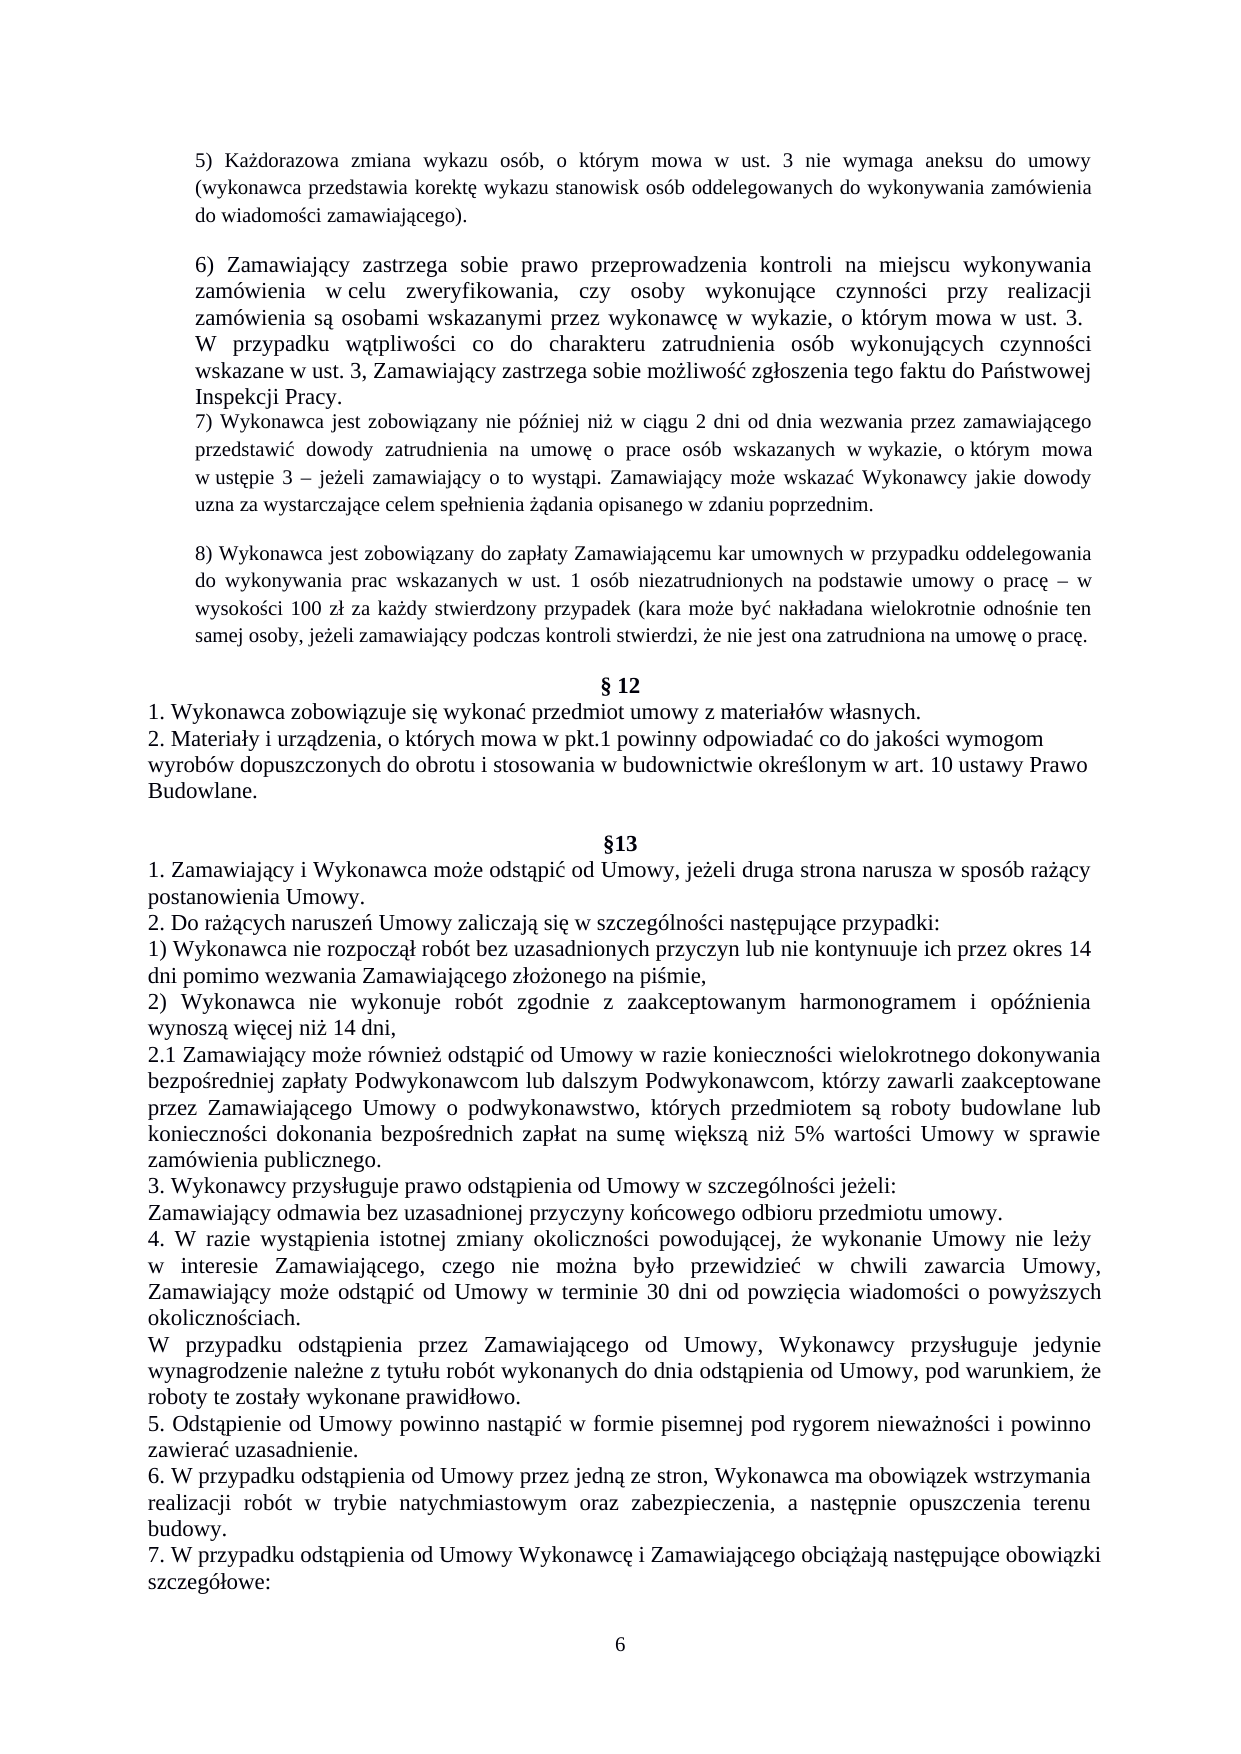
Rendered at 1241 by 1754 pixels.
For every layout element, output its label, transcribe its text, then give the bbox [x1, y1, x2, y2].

text 2. Do rażących naruszeń Umowy zaliczają się w szczególności następujące przypadki: [148, 909, 1093, 935]
text §13 [148, 830, 1093, 856]
list 7) Wykonawca jest zobowiązany nie później niż w ciągu 2 dni od dnia wezwania przez zamawiającego przedstawić dowody zatrudnienia na umowę o prace osób wskazanych w wykazie, o którym mowa w ustępie 3 – jeżeli zamawiający o to wystąpi. Zamawiający może wskazać Wykonawcy jakie dowody uzna za wystarczające celem spełnienia żądania opisanego w zdaniu poprzednim. [195, 409, 1093, 516]
text 4. W razie wystąpienia istotnej zmiany okoliczności powodującej, że wykonanie Umowy nie leży w interesie Zamawiającego, czego nie można było przewidzieć w chwili zawarcia Umowy, Zamawiający może odstąpić od Umowy w terminie 30 dni od powzięcia wiadomości o powyższych okolicznościach. [148, 1225, 1103, 1331]
text 1. Wykonawca zobowiązuje się wykonać przedmiot umowy z materiałów własnych. [148, 698, 1093, 724]
text 6) Zamawiający zastrzega sobie prawo przeprowadzenia kontroli na miejscu wykonywania zamówienia w celu zweryfikowania, czy osoby wykonujące czynności przy realizacji zamówienia są osobami wskazanymi przez wykonawcę w wykazie, o którym mowa w ust. 3. W przypadku wątpliwości co do charakteru zatrudnienia osób wykonujących czynności wskazane w ust. 3, Zamawiający zastrzega sobie możliwość zgłoszenia tego faktu do Państwowej Inspekcji Pracy. [195, 251, 1093, 409]
text 2. Materiały i urządzenia, o których mowa w pkt.1 powinny odpowiadać co do jakości wymogom wyrobów dopuszczonych do obrotu i stosowania w budownictwie określonym w art. 10 ustawy Prawo Budowlane. [148, 724, 1093, 804]
text 6. W przypadku odstąpienia od Umowy przez jedną ze stron, Wykonawca ma obowiązek wstrzymania realizacji robót w trybie natychmiastowym oraz zabezpieczenia, a następnie opuszczenia terenu budowy. [148, 1462, 1093, 1542]
text 2.1 Zamawiający może również odstąpić od Umowy w razie konieczności wielokrotnego dokonywania bezpośredniej zapłaty Podwykonawcom lub dalszym Podwykonawcom, którzy zawarli zaakceptowane przez Zamawiającego Umowy o podwykonawstwo, których przedmiotem są roboty budowlane lub konieczności dokonania bezpośrednich zapłat na sumę większą niż 5% wartości Umowy w sprawie zamówienia publicznego. [148, 1041, 1102, 1173]
text 7. W przypadku odstąpienia od Umowy Wykonawcę i Zamawiającego obciążają następujące obowiązki szczegółowe: [148, 1542, 1102, 1594]
text 2) Wykonawca nie wykonuje robót zgodnie z zaakceptowanym harmonogramem i opóźnienia wynoszą więcej niż 14 dni, [148, 988, 1093, 1041]
text § 12 [148, 672, 1093, 698]
text W przypadku odstąpienia przez Zamawiającego od Umowy, Wykonawcy przysługuje jedynie wynagrodzenie należne z tytułu robót wykonanych do dnia odstąpienia od Umowy, pod warunkiem, że roboty te zostały wykonane prawidłowo. [148, 1331, 1102, 1410]
list 5) Każdorazowa zmiana wykazu osób, o którym mowa w ust. 3 nie wymaga aneksu do umowy (wykonawca przedstawia korektę wykazu stanowisk osób oddelegowanych do wykonywania zamówienia do wiadomości zamawiającego). [195, 148, 1093, 227]
text Zamawiający odmawia bez uzasadnionej przyczyny końcowego odbioru przedmiotu umowy. [148, 1199, 1102, 1225]
list 8) Wykonawca jest zobowiązany do zapłaty Zamawiającemu kar umownych w przypadku oddelegowania do wykonywania prac wskazanych w ust. 1 osób niezatrudnionych na podstawie umowy o pracę – w wysokości 100 zł za każdy stwierdzony przypadek (kara może być nakładana wielokrotnie odnośnie ten samej osoby, jeżeli zamawiający podczas kontroli stwierdzi, że nie jest ona zatrudniona na umowę o pracę. [195, 541, 1093, 647]
text 5. Odstąpienie od Umowy powinno nastąpić w formie pisemnej pod rygorem nieważności i powinno zawierać uzasadnienie. [148, 1410, 1093, 1462]
text 1) Wykonawca nie rozpoczął robót bez uzasadnionych przyczyn lub nie kontynuuje ich przez okres 14 dni pomimo wezwania Zamawiającego złożonego na piśmie, [148, 935, 1093, 988]
text 3. Wykonawcy przysługuje prawo odstąpienia od Umowy w szczególności jeżeli: [148, 1173, 1102, 1199]
text 1. Zamawiający i Wykonawca może odstąpić od Umowy, jeżeli druga strona narusza w sposób rażący postanowienia Umowy. [148, 856, 1093, 909]
